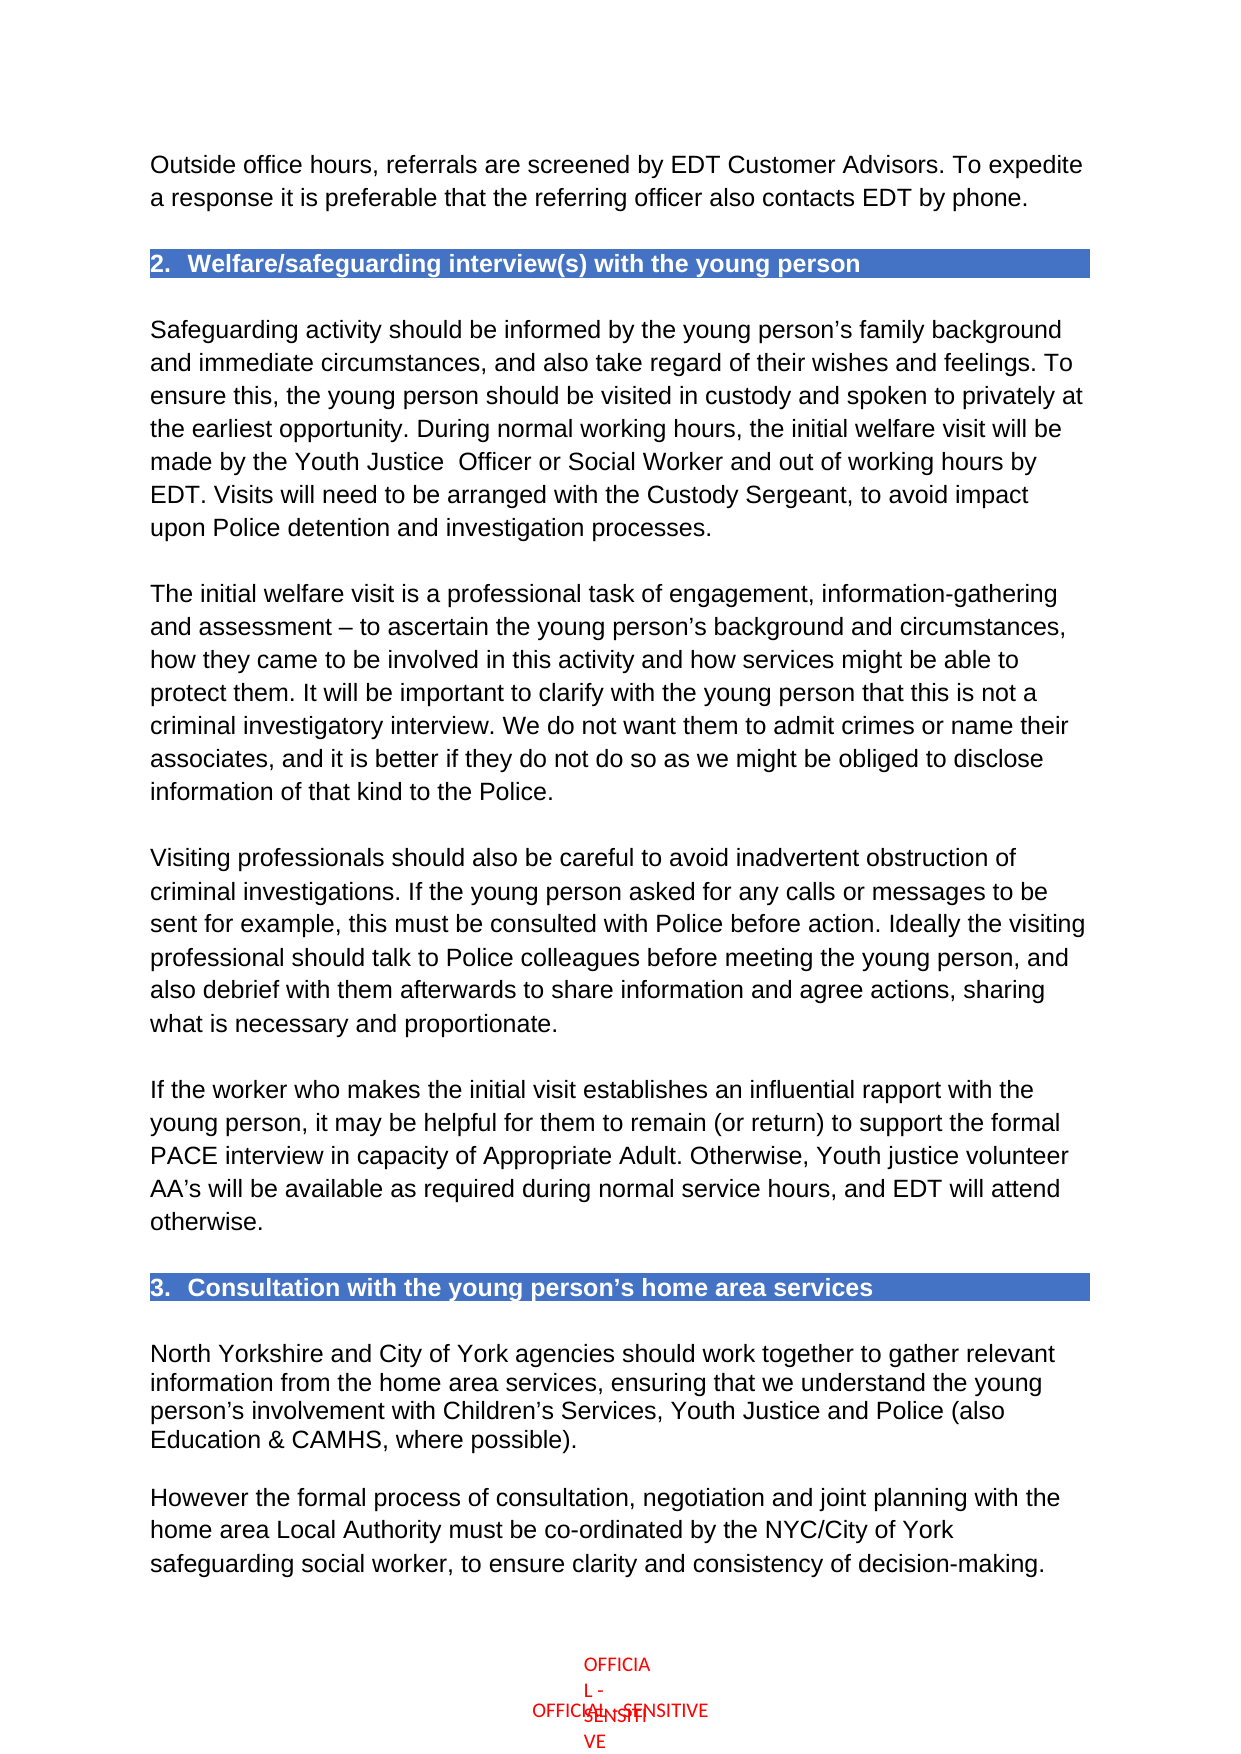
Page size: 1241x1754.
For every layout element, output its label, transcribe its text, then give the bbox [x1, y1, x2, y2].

list Welfare/safeguarding interview(s) with the young person [150, 249, 1090, 278]
text Visiting professionals should also be careful to avoid inadvertent obstruction of criminal investigations. If the young person asked for any calls or messages to be sent for example, this must be consulted with Police before action. Ideally the visiting professional should talk to Police colleagues before meeting the young person, and also debrief with them afterwards to share information and agree actions, sharing what is necessary and proportionate. [150, 843, 1090, 1037]
text North Yorkshire and City of York agencies should work together to gather relevant information from the home area services, ensuring that we understand the young person’s involvement with Children’s Services, Youth Justice and Police (also Education & CAMHS, where possible). [150, 1339, 1090, 1454]
text However the formal process of consultation, negotiation and joint planning with the home area Local Authority must be co-ordinated by the NYC/City of York safeguarding social worker, to ensure clarity and consistency of decision-making. [150, 1482, 1090, 1577]
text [150, 150, 1090, 212]
text The initial welfare visit is a professional task of engagement, information-gathering and assessment – to ascertain the young person’s background and circumstances, how they came to be involved in this activity and how services might be able to protect them. It will be important to clarify with the young person that this is not a criminal investigatory interview. We do not want them to admit crimes or name their associates, and it is better if they do not do so as we might be obliged to disclose information of that kind to the Police. [150, 579, 1090, 806]
text Safeguarding activity should be informed by the young person’s family background and immediate circumstances, and also take regard of their wishes and feelings. To ensure this, the young person should be visited in custody and spoken to privately at the earliest opportunity. During normal working hours, the initial welfare visit will be made by the Youth Justice Officer or Social Worker and out of working hours by EDT. Visits will need to be arranged with the Custody Sergeant, to avoid impact upon Police detention and investigation processes. [150, 315, 1090, 542]
list Consultation with the young person’s home area services [150, 1273, 1090, 1301]
text If the worker who makes the initial visit establishes an influential rapport with the young person, it may be helpful for them to remain (or return) to support the formal PACE interview in capacity of Appropriate Adult. Otherwise, Youth justice volunteer AA’s will be available as required during normal service hours, and EDT will attend otherwise. [150, 1074, 1090, 1235]
